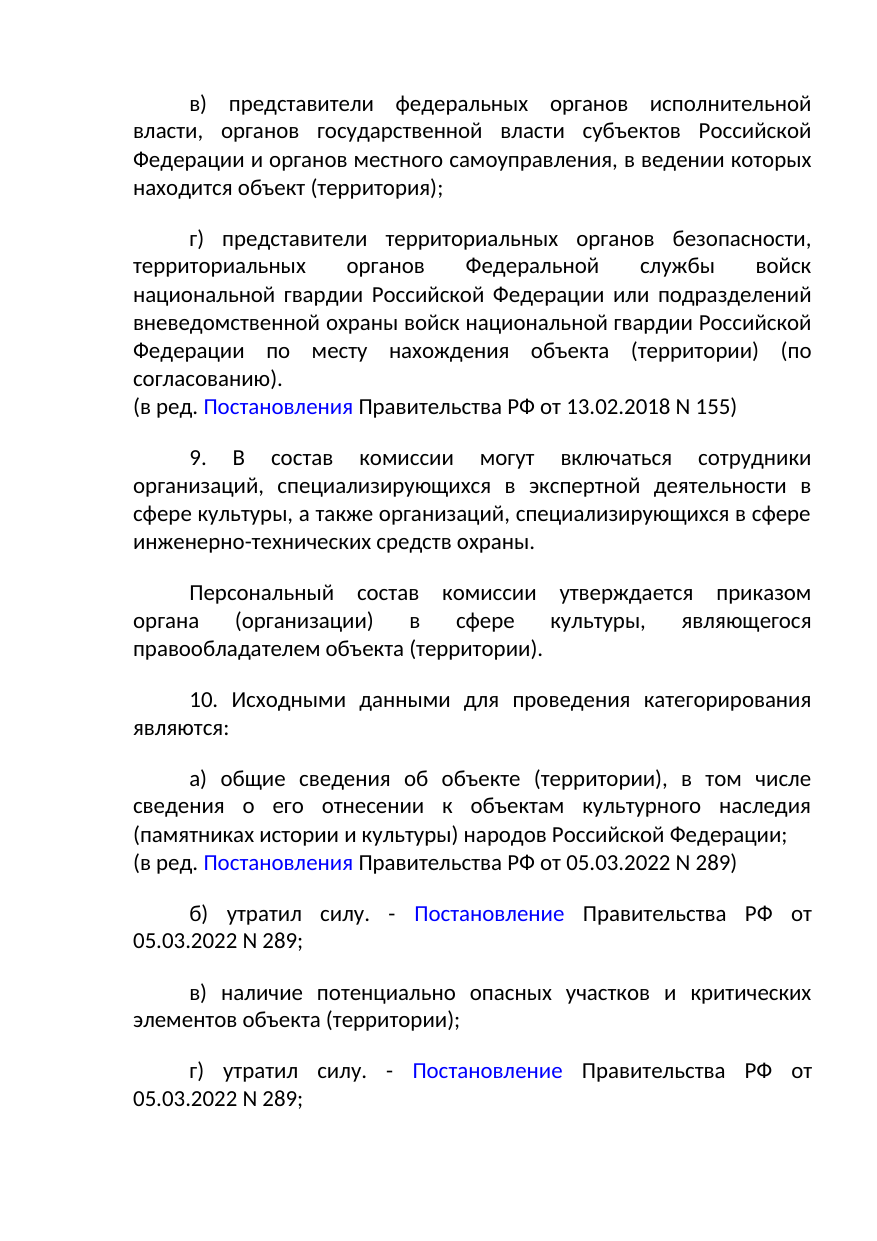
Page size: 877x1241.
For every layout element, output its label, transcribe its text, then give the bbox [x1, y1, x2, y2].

text 9. В состав комиссии могут включаться сотрудники организаций, специализирующихся в экспертной деятельности в сфере культуры, а также организаций, специализирующихся в сфере инженерно-технических средств охраны. [133, 443, 812, 555]
text в) наличие потенциально опасных участков и критических элементов объекта (территории); [133, 978, 812, 1034]
text (в ред. Постановления Правительства РФ от 05.03.2022 N 289) [133, 848, 812, 876]
text (в ред. Постановления Правительства РФ от 13.02.2018 N 155) [133, 392, 812, 420]
text 10. Исходными данными для проведения категорирования являются: [133, 685, 812, 741]
text Персональный состав комиссии утверждается приказом органа (организации) в сфере культуры, являющегося правообладателем объекта (территории). [133, 578, 812, 662]
text г) утратил силу. - Постановление Правительства РФ от 05.03.2022 N 289; [133, 1057, 812, 1113]
text а) общие сведения об объекте (территории), в том числе сведения о его отнесении к объектам культурного наследия (памятниках истории и культуры) народов Российской Федерации; [133, 764, 812, 848]
text б) утратил силу. - Постановление Правительства РФ от 05.03.2022 N 289; [133, 899, 812, 955]
text в) представители федеральных органов исполнительной власти, органов государственной власти субъектов Российской Федерации и органов местного самоуправления, в ведении которых находится объект (территория); [133, 89, 812, 201]
text г) представители территориальных органов безопасности, территориальных органов Федеральной службы войск национальной гвардии Российской Федерации или подразделений вневедомственной охраны войск национальной гвардии Российской Федерации по месту нахождения объекта (территории) (по согласованию). [133, 224, 812, 392]
